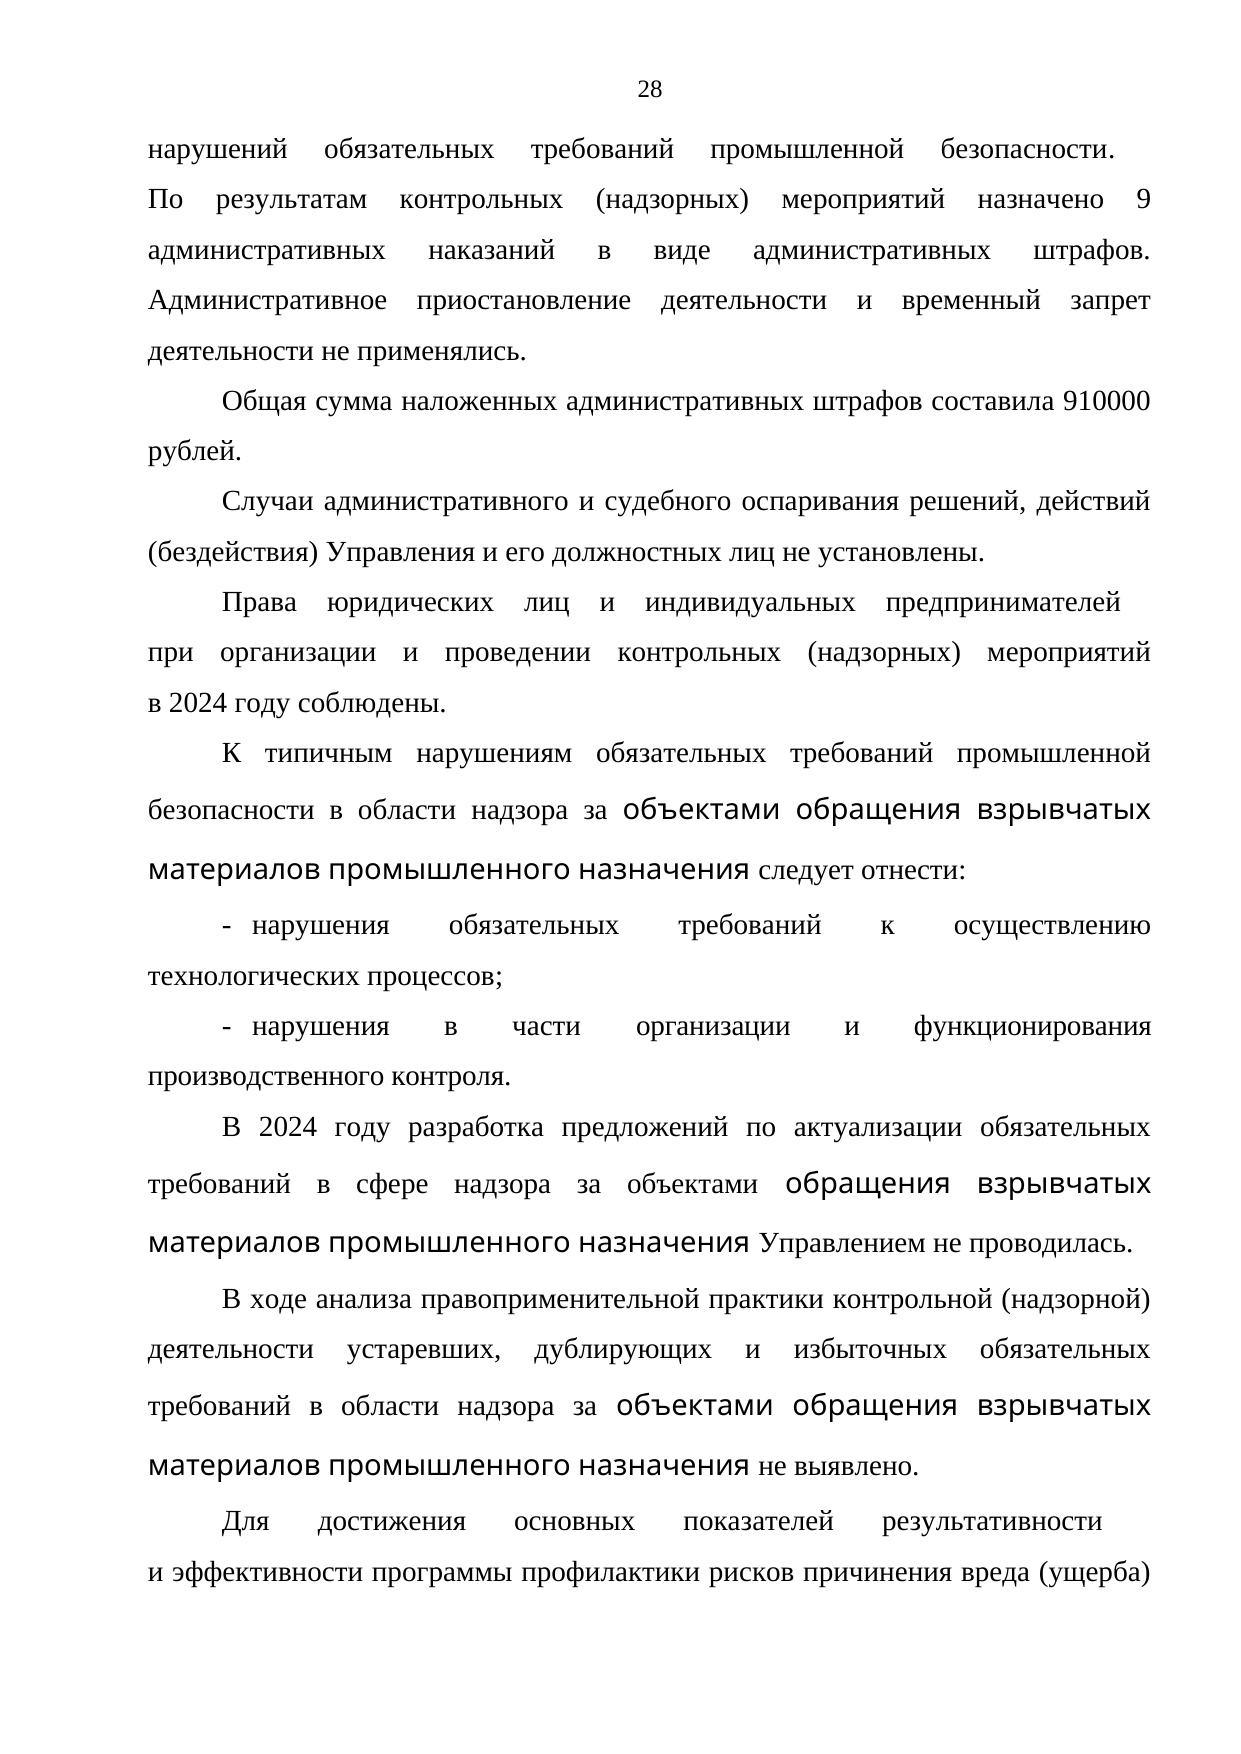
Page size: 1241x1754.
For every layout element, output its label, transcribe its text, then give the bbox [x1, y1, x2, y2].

text К типичным нарушениям обязательных требований промышленной безопасности в области надзора за объектами обращения взрывчатых материалов промышленного назначения следует отнести: [148, 735, 1152, 888]
text В ходе анализа правоприменительной практики контрольной (надзорной) деятельности устаревших, дублирующих и избыточных обязательных требований в области надзора за объектами обращения взрывчатых материалов промышленного назначения не выявлено. [148, 1281, 1152, 1484]
text Общая сумма наложенных административных штрафов составила 910000 рублей. [148, 383, 1152, 467]
text В 2024 году разработка предложений по актуализации обязательных требований в сфере надзора за объектами обращения взрывчатых материалов промышленного назначения Управлением не проводилась. [148, 1109, 1152, 1261]
text - нарушения обязательных требований к осуществлению технологических процессов; [148, 907, 1152, 991]
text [148, 131, 1152, 366]
text - нарушения в части организации и функционирования производственного контроля. [148, 1008, 1152, 1092]
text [148, 1503, 1152, 1587]
text Случаи административного и судебного оспаривания решений, действий (бездействия) Управления и его должностных лиц не установлены. [148, 483, 1152, 567]
text Права юридических лиц и индивидуальных предпринимателей при организации и проведении контрольных (надзорных) мероприятий в 2024 году соблюдены. [148, 584, 1152, 718]
